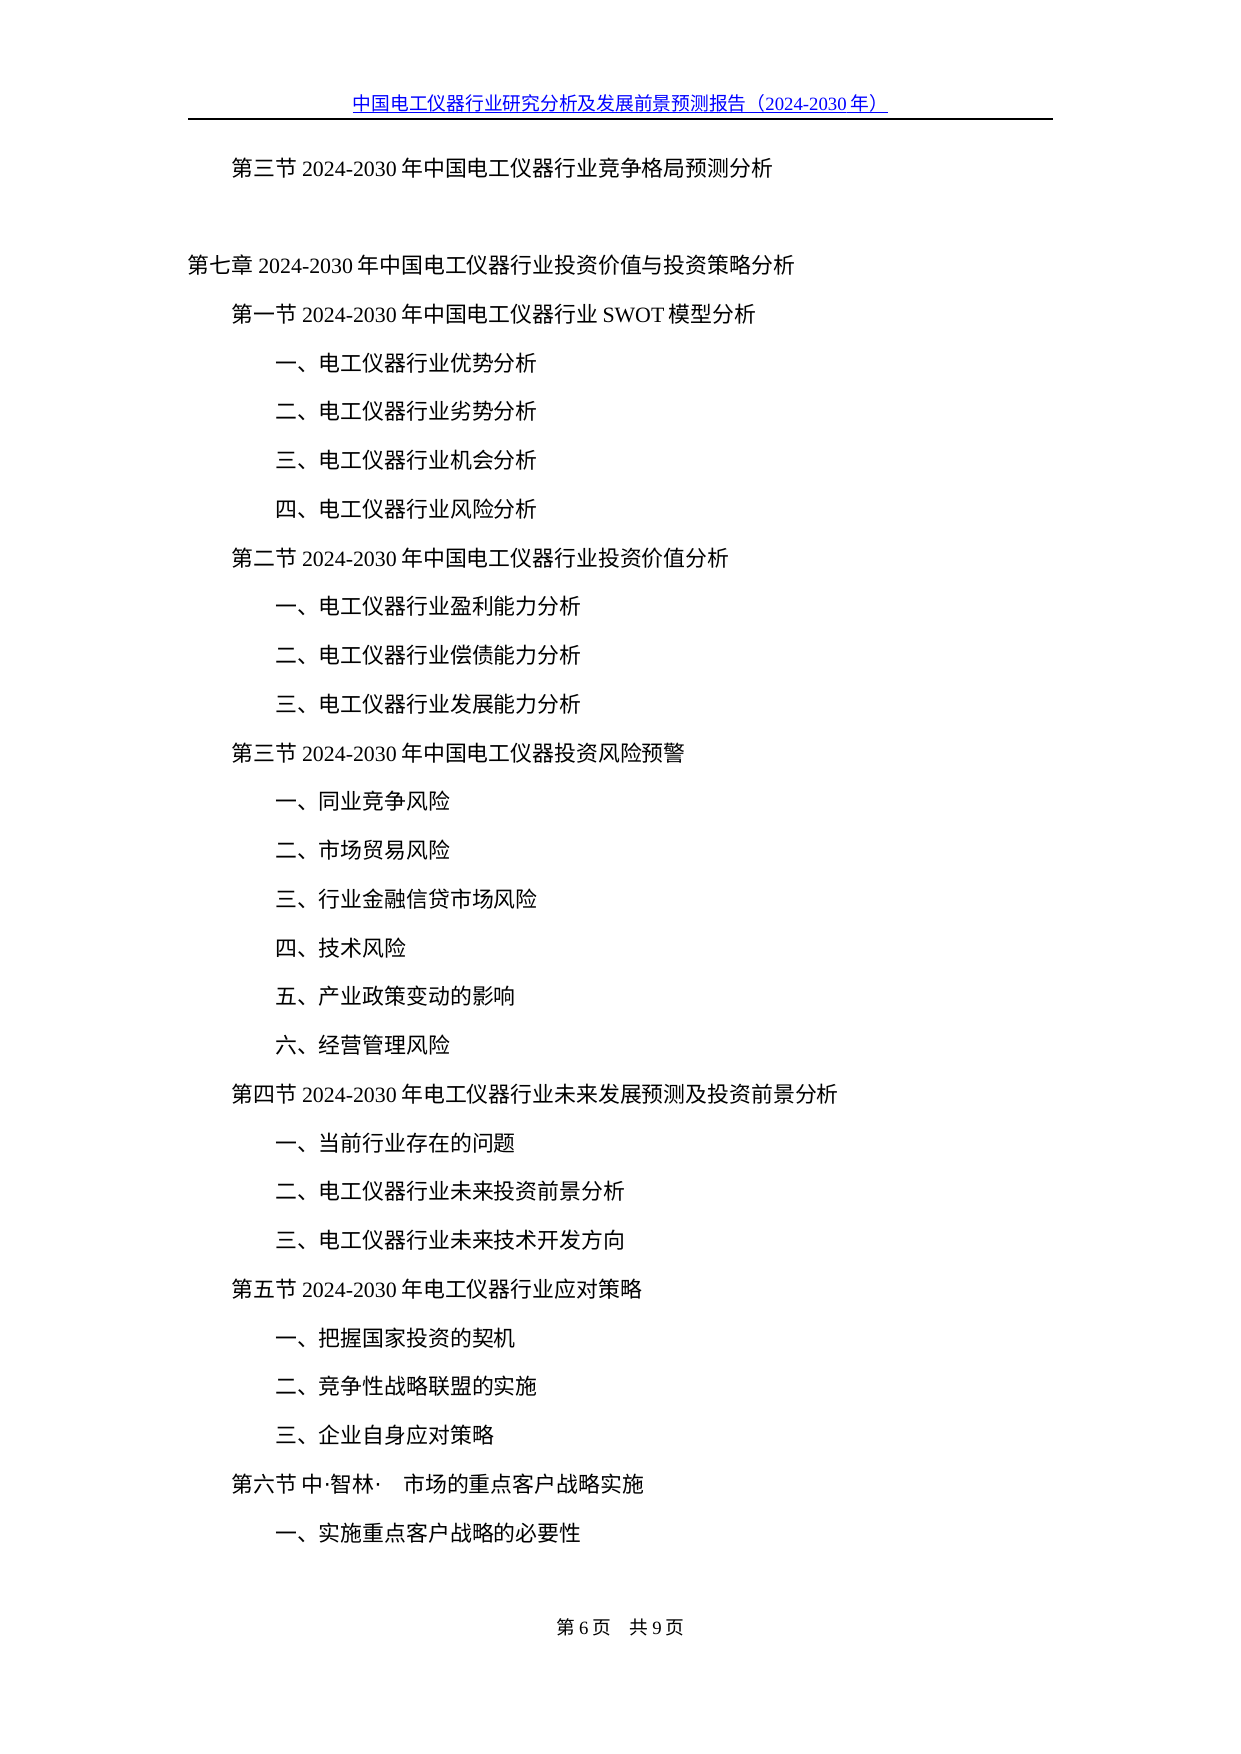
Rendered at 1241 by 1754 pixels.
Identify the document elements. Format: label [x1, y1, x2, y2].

text [187, 150, 1053, 1548]
